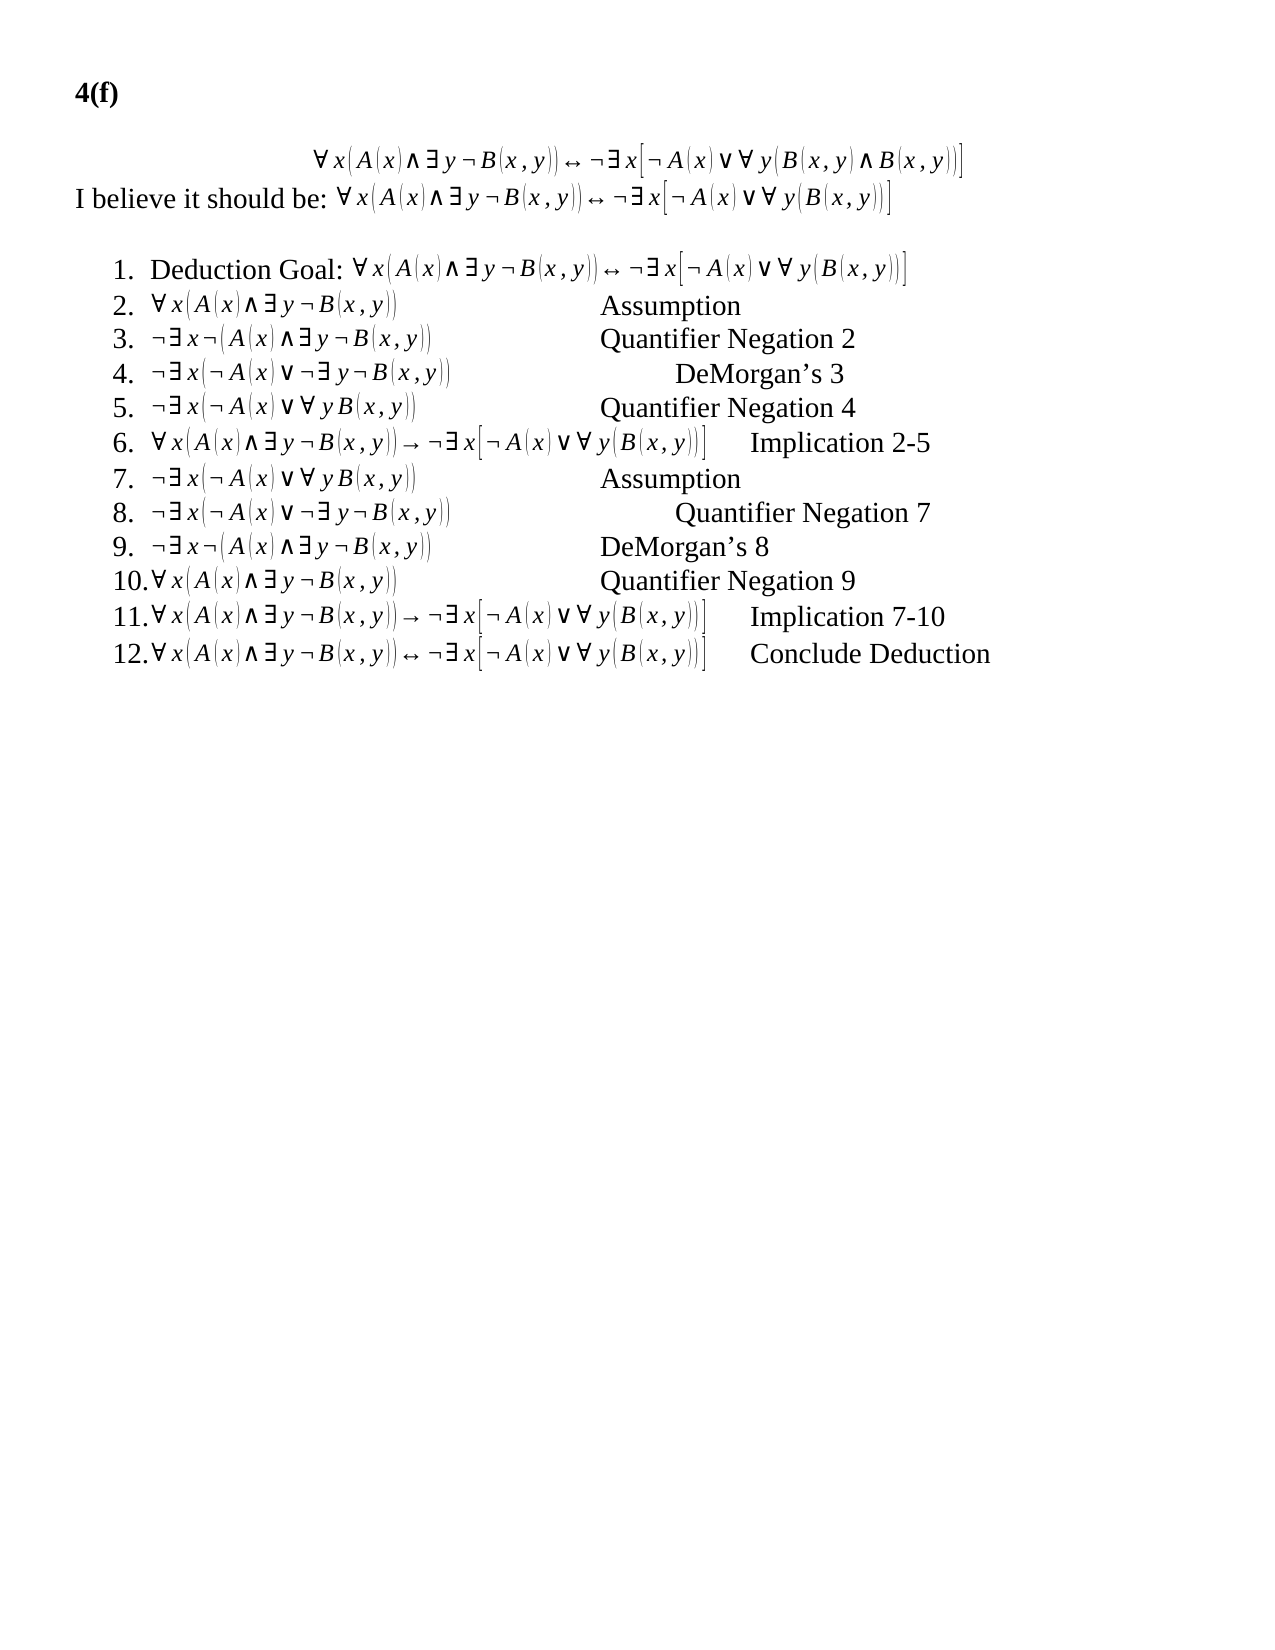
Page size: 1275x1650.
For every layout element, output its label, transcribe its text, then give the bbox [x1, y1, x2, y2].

list Quantifier Negation 9 [112, 563, 1200, 597]
list Assumption [112, 287, 1200, 322]
list Implication 7-10 [112, 597, 1200, 634]
list Implication 2-5 [112, 424, 1200, 461]
list DeMorgan’s 8 [112, 529, 1200, 563]
list Deduction Goal: [112, 250, 1200, 287]
list Quantifier Negation 7 [112, 495, 1200, 529]
list Conclude Deduction [112, 634, 1200, 672]
text 4(f) [75, 75, 1200, 108]
list Assumption [112, 461, 1200, 495]
list Quantifier Negation 2 [112, 322, 1200, 356]
text I believe it should be: [75, 179, 1200, 217]
list DeMorgan’s 3 [112, 356, 1200, 390]
list Quantifier Negation 4 [112, 390, 1200, 424]
